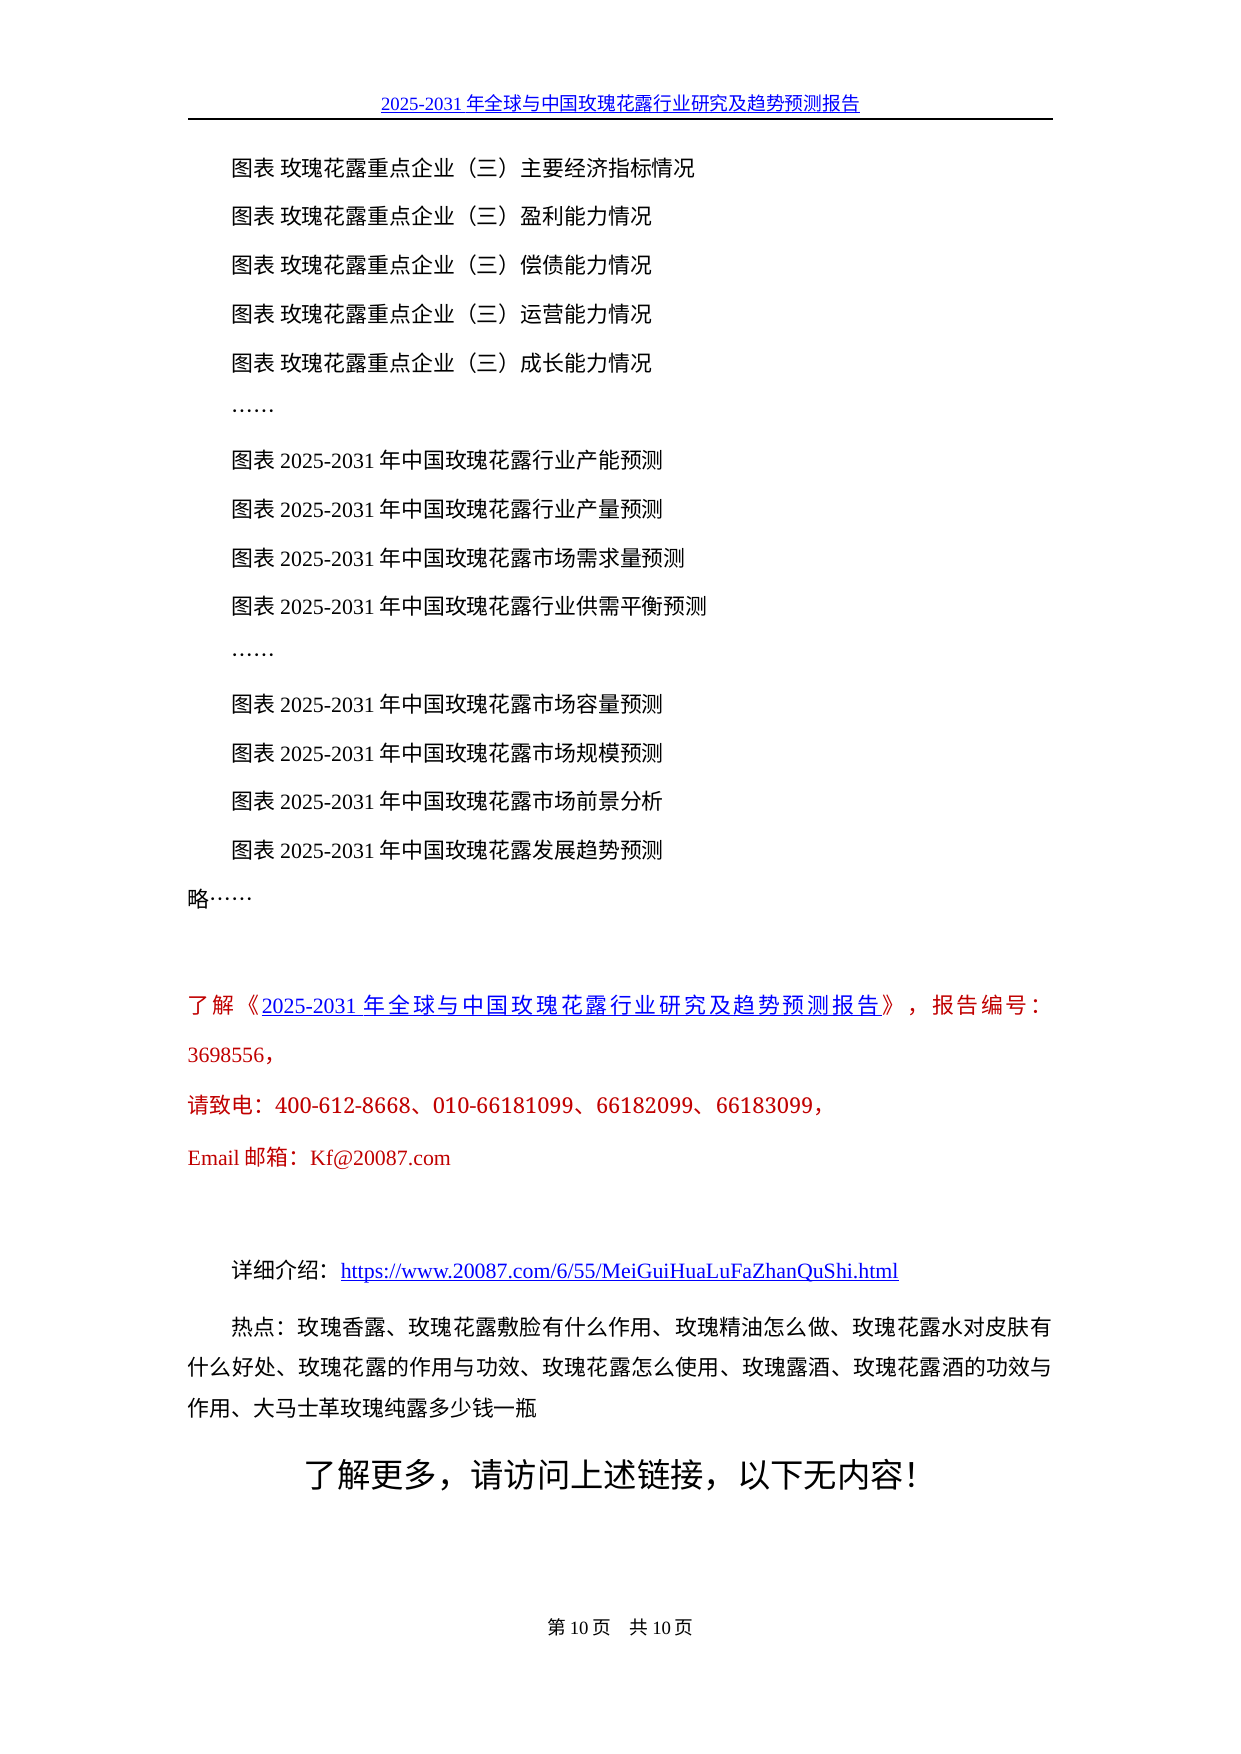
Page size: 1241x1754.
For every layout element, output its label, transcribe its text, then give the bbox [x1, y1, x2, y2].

text Email邮箱：Kf@20087.com [187, 1140, 1053, 1172]
text 请致电：400-612-8668、010-66181099、66182099、66183099， [187, 1088, 1053, 1121]
text 详细介绍：https://www.20087.com/6/55/MeiGuiHuaLuFaZhanQuShi.html [187, 1253, 1053, 1285]
title 了解更多，请访问上述链接，以下无内容！ [187, 1441, 1053, 1506]
text 了解《2025-2031年全球与中国玫瑰花露行业研究及趋势预测报告》，报告编号：3698556， [187, 988, 1053, 1069]
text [187, 150, 1053, 914]
text 热点：玫瑰香露、玫瑰花露敷脸有什么作用、玫瑰精油怎么做、玫瑰花露水对皮肤有什么好处、玫瑰花露的作用与功效、玫瑰花露怎么使用、玫瑰露酒、玫瑰花露酒的功效与作用、大马士革玫瑰纯露多少钱一瓶 [187, 1309, 1053, 1423]
